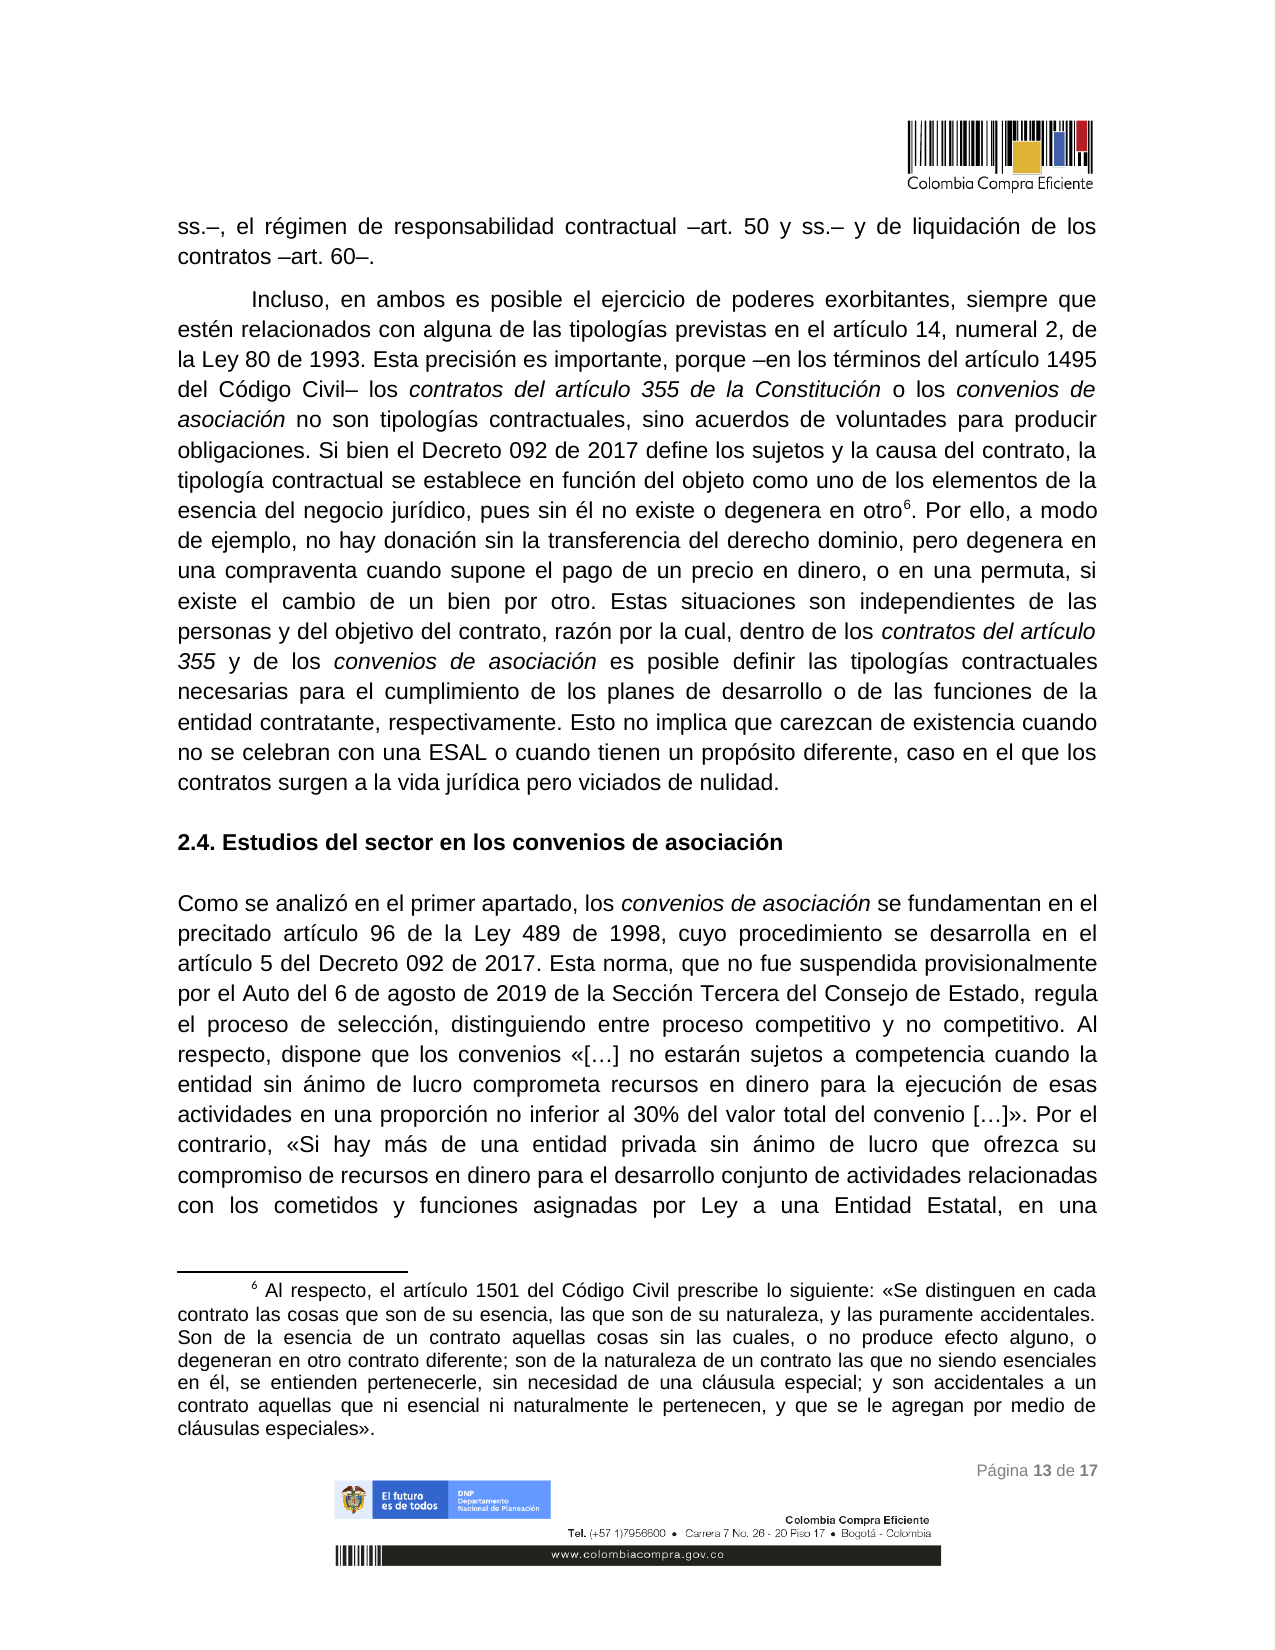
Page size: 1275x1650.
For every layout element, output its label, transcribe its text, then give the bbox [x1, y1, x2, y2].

text Incluso, en ambos es posible el ejercicio de poderes exorbitantes, siempre que estén relacionados con alguna de las tipologías previstas en el artículo 14, numeral 2, de la Ley 80 de 1993. Esta precisión es importante, porque –en los términos del artículo 1495 del Código Civil– los contratos del artículo 355 de la Constitución o los convenios de asociación no son tipologías contractuales, sino acuerdos de voluntades para producir obligaciones. Si bien el Decreto 092 de 2017 define los sujetos y la causa del contrato, la tipología contractual se establece en función del objeto como uno de los elementos de la esencia del negocio jurídico, pues sin él no existe o degenera en otro. Por ello, a modo de ejemplo, no hay donación sin la transferencia del derecho dominio, pero degenera en una compraventa cuando supone el pago de un precio en dinero, o en una permuta, si existe el cambio de un bien por otro. Estas situaciones son independientes de las personas y del objetivo del contrato, razón por la cual, dentro de los contratos del artículo 355 y de los convenios de asociación es posible definir las tipologías contractuales necesarias para el cumplimiento de los planes de desarrollo o de las funciones de la entidad contratante, respectivamente. Esto no implica que carezcan de existencia cuando no se celebran con una ESAL o cuando tienen un propósito diferente, caso en el que los contratos surgen a la vida jurídica pero viciados de nulidad. [177, 286, 1098, 795]
picture [899, 114, 1099, 196]
text 2.4. Estudios del sector en los convenios de asociación [177, 829, 1098, 856]
picture [334, 1480, 942, 1566]
